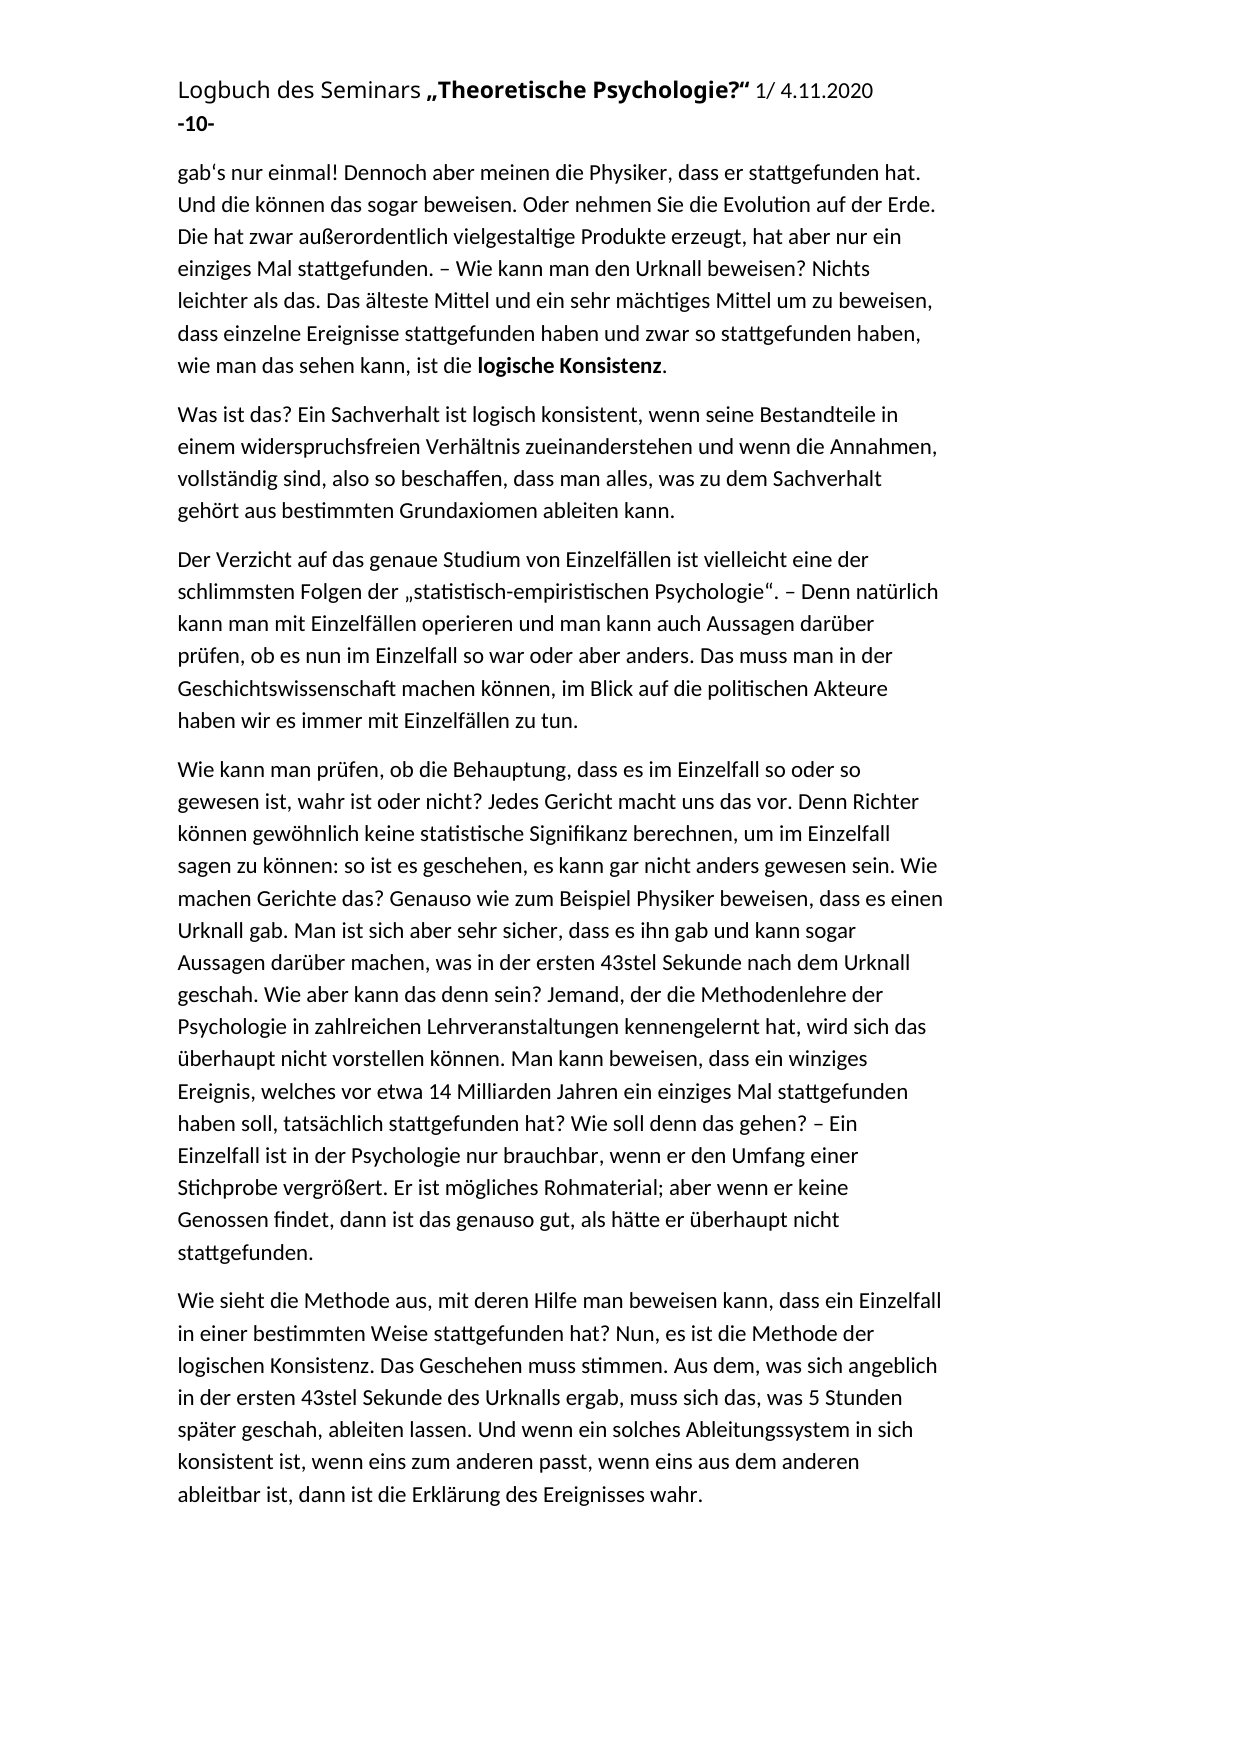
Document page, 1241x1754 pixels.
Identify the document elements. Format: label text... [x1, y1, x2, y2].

text Wie sieht die Methode aus, mit deren Hilfe man beweisen kann, dass ein Einzelfall in einer bestimmten Weise stattgefunden hat? Nun, es ist die Methode der logischen Konsistenz. Das Geschehen muss stimmen. Aus dem, was sich angeblich in der ersten 43stel Sekunde des Urknalls ergab, muss sich das, was 5 Stunden später geschah, ableiten lassen. Und wenn ein solches Ableitungssystem in sich konsistent ist, wenn eins zum anderen passt, wenn eins aus dem anderen ableitbar ist, dann ist die Erklärung des Ereignisses wahr. [177, 1287, 945, 1508]
text Wie kann man prüfen, ob die Behauptung, dass es im Einzelfall so oder so gewesen ist, wahr ist oder nicht? Jedes Gericht macht uns das vor. Denn Richter können gewöhnlich keine statistische Signifikanz berechnen, um im Einzelfall sagen zu können: so ist es geschehen, es kann gar nicht anders gewesen sein. Wie machen Gerichte das? Genauso wie zum Beispiel Physiker beweisen, dass es einen Urknall gab. Man ist sich aber sehr sicher, dass es ihn gab und kann sogar Aussagen darüber machen, was in der ersten 43stel Sekunde nach dem Urknall geschah. Wie aber kann das denn sein? Jemand, der die Methodenlehre der Psychologie in zahlreichen Lehrveranstaltungen kennengelernt hat, wird sich das überhaupt nicht vorstellen können. Man kann beweisen, dass ein winziges Ereignis, welches vor etwa 14 Milliarden Jahren ein einziges Mal stattgefunden haben soll, tatsächlich stattgefunden hat? Wie soll denn das gehen? – Ein Einzelfall ist in der Psychologie nur brauchbar, wenn er den Umfang einer Stichprobe vergrößert. Er ist mögliches Rohmaterial; aber wenn er keine Genossen findet, dann ist das genauso gut, als hätte er überhaupt nicht stattgefunden. [177, 755, 945, 1266]
text Was ist das? Ein Sachverhalt ist logisch konsistent, wenn seine Bestandteile in einem widerspruchsfreien Verhältnis zueinanderstehen und wenn die Annahmen, vollständig sind, also so beschaffen, dass man alles, was zu dem Sachverhalt gehört aus bestimmten Grundaxiomen ableiten kann. [177, 400, 945, 524]
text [177, 158, 945, 379]
text Der Verzicht auf das genaue Studium von Einzelfällen ist vielleicht eine der schlimmsten Folgen der „statistisch-empiristischen Psychologie“. – Denn natürlich kann man mit Einzelfällen operieren und man kann auch Aussagen darüber prüfen, ob es nun im Einzelfall so war oder aber anders. Das muss man in der Geschichtswissenschaft machen können, im Blick auf die politischen Akteure haben wir es immer mit Einzelfällen zu tun. [177, 545, 945, 734]
